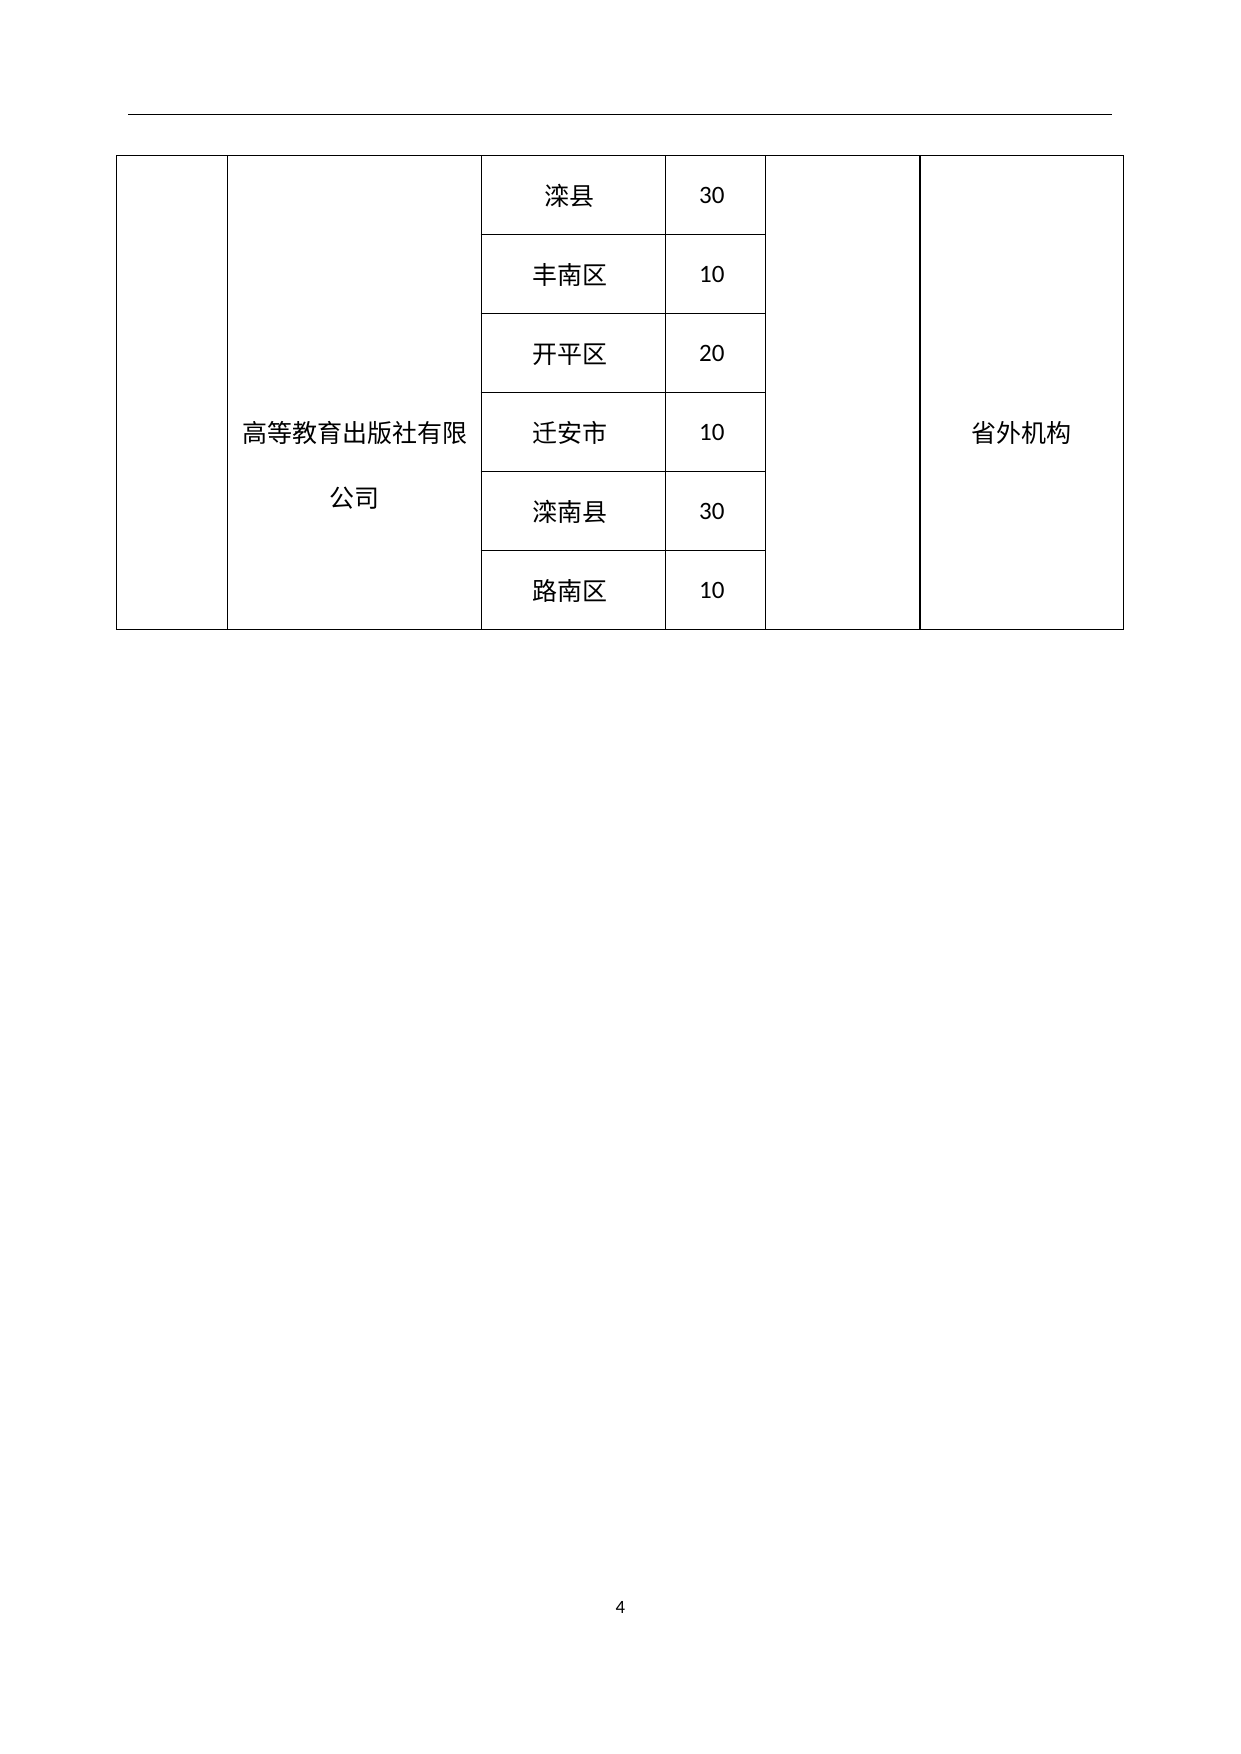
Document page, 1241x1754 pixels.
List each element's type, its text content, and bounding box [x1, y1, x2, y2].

table_cell 路南区 [482, 551, 665, 629]
table_cell 迁安市 [482, 393, 665, 471]
table_cell 10 [666, 393, 765, 471]
table_cell 10 [666, 235, 765, 313]
table_cell 开平区 [482, 314, 665, 392]
table_cell 滦县 [482, 156, 665, 234]
table_cell 30 [666, 472, 765, 550]
table_cell 滦南县 [482, 472, 665, 550]
table_cell 丰南区 [482, 235, 665, 313]
table_cell 20 [666, 314, 765, 392]
table_cell 10 [666, 551, 765, 629]
table_cell 30 [666, 156, 765, 234]
